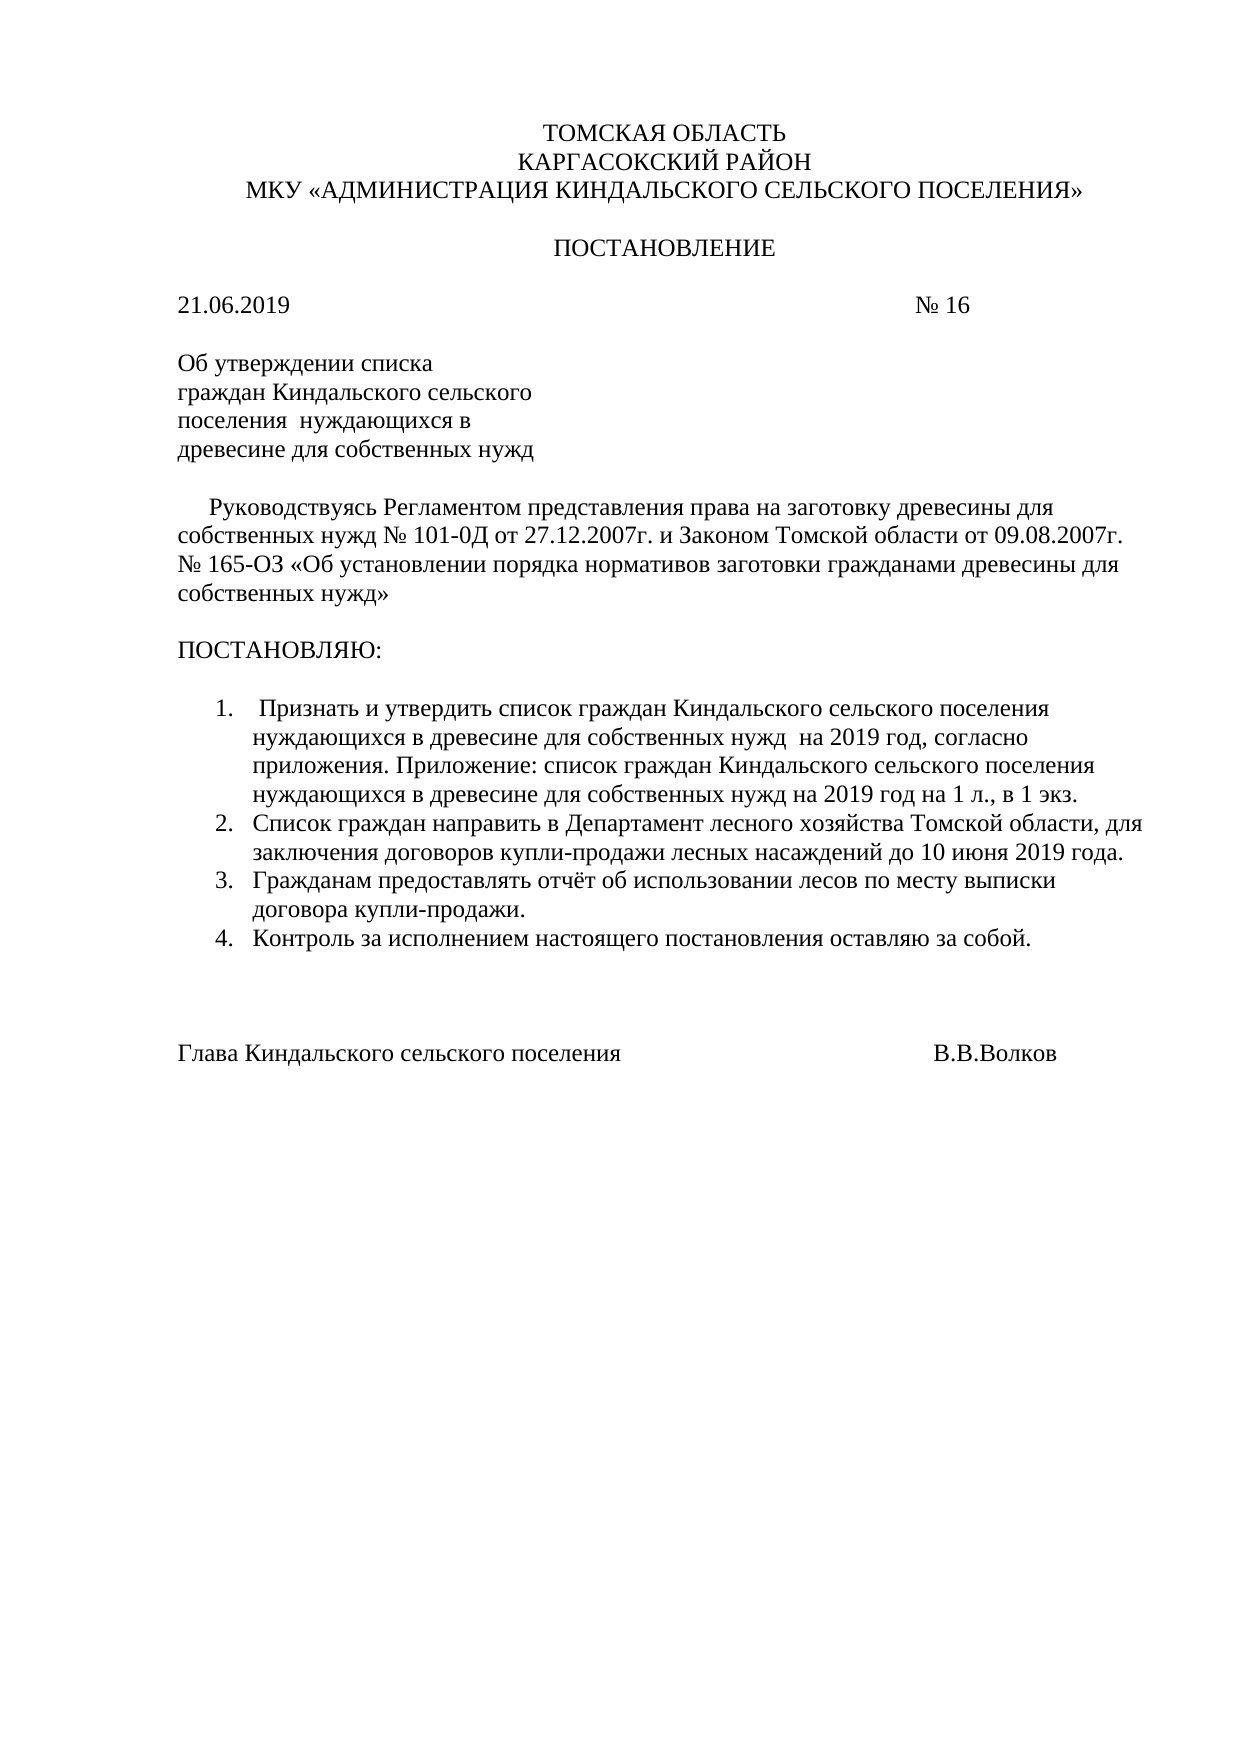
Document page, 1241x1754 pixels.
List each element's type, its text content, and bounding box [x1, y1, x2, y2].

text ТОМСКАЯ ОБЛАСТЬ [177, 118, 1152, 147]
text граждан Киндальского сельского [177, 377, 1152, 406]
text древесине для собственных нужд [177, 434, 1152, 463]
text поселения нуждающихся в [177, 406, 1152, 434]
text МКУ «АДМИНИСТРАЦИЯ КИНДАЛЬСКОГО СЕЛЬСКОГО ПОСЕЛЕНИЯ» [177, 176, 1152, 204]
text КАРГАСОКСКИЙ РАЙОН [177, 147, 1152, 176]
text ПОСТАНОВЛЯЮ: [177, 636, 1152, 664]
list Список граждан направить в Департамент лесного хозяйства Томской области, для заключения договоров купли-продажи лесных насаждений до 10 июня 2019 года. [215, 808, 1152, 866]
text ПОСТАНОВЛЕНИЕ [177, 233, 1152, 262]
list Гражданам предоставлять отчёт об использовании лесов по месту выписки договора купли-продажи. [215, 866, 1152, 923]
list Признать и утвердить список граждан Киндальского сельского поселения нуждающихся в древесине для собственных нужд на 2019 год, согласно приложения. Приложение: список граждан Киндальского сельского поселения нуждающихся в древесине для собственных нужд на 2019 год на 1 л., в 1 экз. [215, 693, 1152, 808]
text 21.06.2019 № 16 [177, 291, 1152, 319]
list Контроль за исполнением настоящего постановления оставляю за собой. [215, 923, 1152, 952]
text Руководствуясь Регламентом представления права на заготовку древесины для собственных нужд № 101-0Д от 27.12.2007г. и Законом Томской области от 09.08.2007г. № 165-ОЗ «Об установлении порядка нормативов заготовки гражданами древесины для собственных нужд» [177, 492, 1152, 607]
text Глава Киндальского сельского поселения В.В.Волков [177, 1038, 1152, 1067]
text Об утверждении списка [177, 348, 1152, 377]
